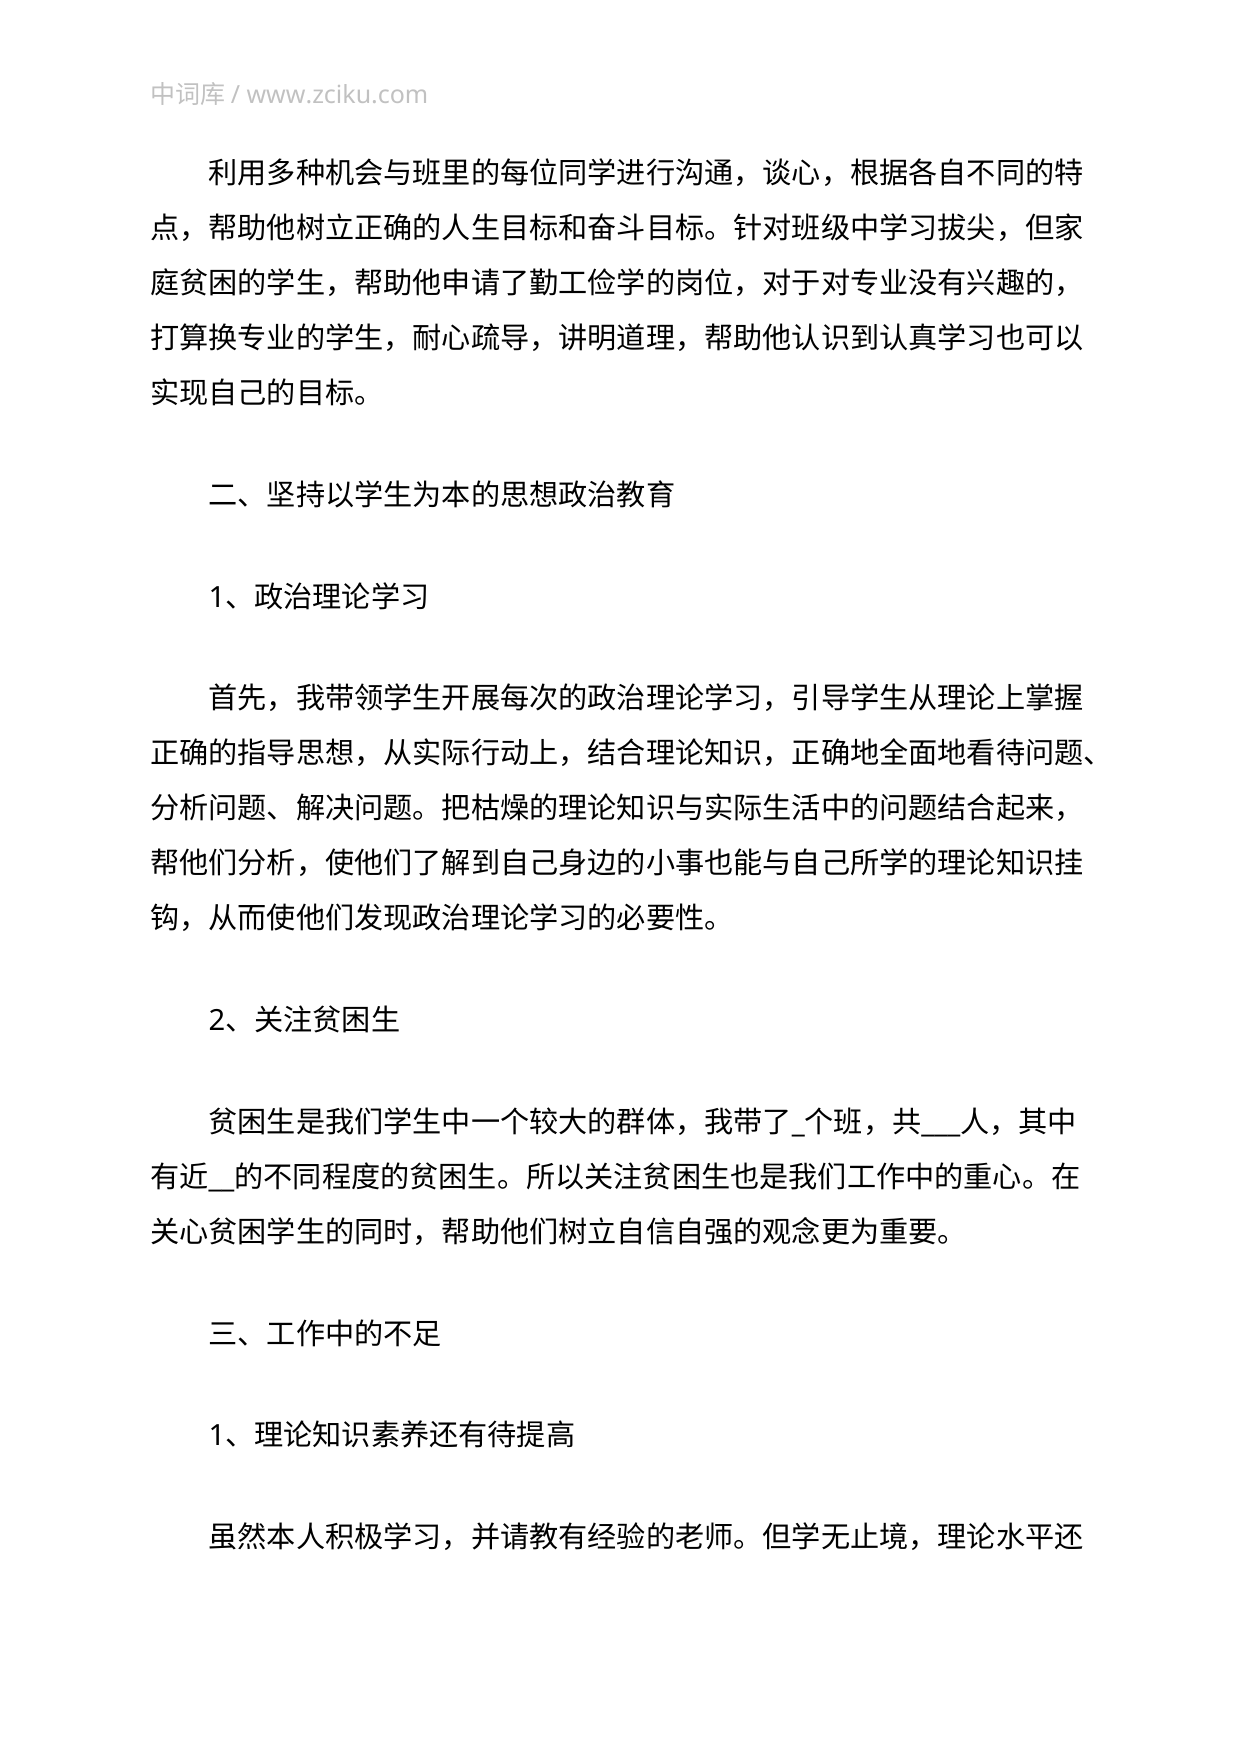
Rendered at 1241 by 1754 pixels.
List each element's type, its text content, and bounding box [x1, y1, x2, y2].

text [150, 1514, 1090, 1556]
text 1、理论知识素养还有待提高 [150, 1412, 1090, 1454]
text 二、坚持以学生为本的思想政治教育 [150, 471, 1090, 514]
text 2、关注贫困生 [150, 996, 1090, 1039]
text 1、政治理论学习 [150, 573, 1090, 616]
text 三、工作中的不足 [150, 1310, 1090, 1352]
text 首先，我带领学生开展每次的政治理论学习，引导学生从理论上掌握正确的指导思想，从实际行动上，结合理论知识，正确地全面地看待问题、分析问题、解决问题。把枯燥的理论知识与实际生活中的问题结合起来，帮他们分析，使他们了解到自己身边的小事也能与自己所学的理论知识挂钩，从而使他们发现政治理论学习的必要性。 [150, 675, 1090, 937]
text 贫困生是我们学生中一个较大的群体，我带了_个班，共___人，其中有近__的不同程度的贫困生。所以关注贫困生也是我们工作中的重心。在关心贫困学生的同时，帮助他们树立自信自强的观念更为重要。 [150, 1098, 1090, 1251]
text 利用多种机会与班里的每位同学进行沟通，谈心，根据各自不同的特点，帮助他树立正确的人生目标和奋斗目标。针对班级中学习拔尖，但家庭贫困的学生，帮助他申请了勤工俭学的岗位，对于对专业没有兴趣的，打算换专业的学生，耐心疏导，讲明道理，帮助他认识到认真学习也可以实现自己的目标。 [150, 150, 1090, 412]
